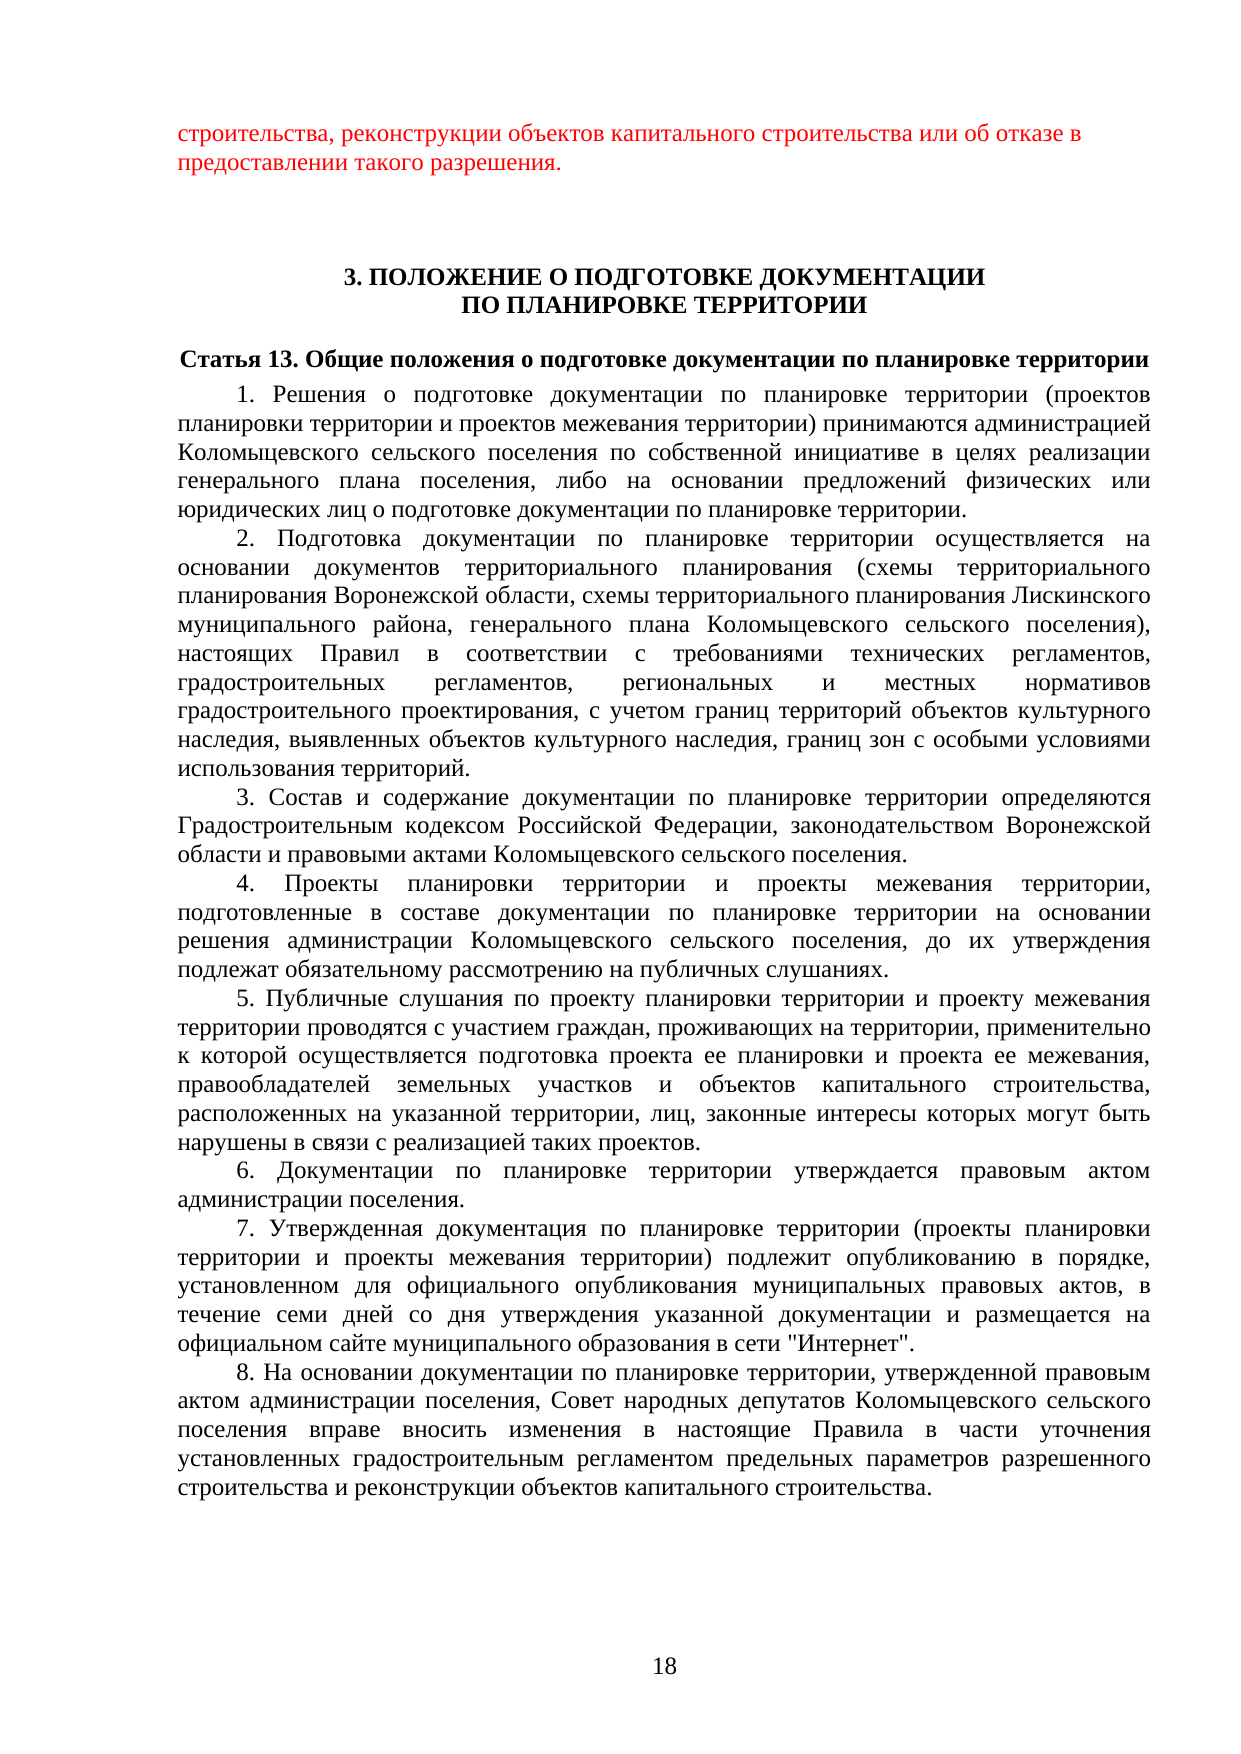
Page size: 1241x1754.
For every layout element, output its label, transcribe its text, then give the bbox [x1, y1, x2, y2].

text 8. На основании документации по планировке территории, утвержденной правовым актом администрации поселения, Совет народных депутатов Коломыцевского сельского поселения вправе вносить изменения в настоящие Правила в части уточнения установленных градостроительным регламентом предельных параметров разрешенного строительства и реконструкции объектов капитального строительства. [177, 1357, 1152, 1501]
text 7. Утвержденная документация по планировке территории (проекты планировки территории и проекты межевания территории) подлежит опубликованию в порядке, установленном для официального опубликования муниципальных правовых актов, в течение семи дней со дня утверждения указанной документации и размещается на официальном сайте муниципального образования в сети "Интернет". [177, 1213, 1152, 1357]
text 4. Проекты планировки территории и проекты межевания территории, подготовленные в составе документации по планировке территории на основании решения администрации Коломыцевского сельского поселения, до их утверждения подлежат обязательному рассмотрению на публичных слушаниях. [177, 868, 1152, 983]
text 1. Решения о подготовке документации по планировке территории (проектов планировки территории и проектов межевания территории) принимаются администрацией Коломыцевского сельского поселения по собственной инициативе в целях реализации генерального плана поселения, либо на основании предложений физических или юридических лиц о подготовке документации по планировке территории. [177, 379, 1152, 523]
subtitle Статья 13. Общие положения о подготовке документации по планировке территории [177, 344, 1152, 373]
text 2. Подготовка документации по планировке территории осуществляется на основании документов территориального планирования (схемы территориального планирования Воронежской области, схемы территориального планирования Лискинского муниципального района, генерального плана Коломыцевского сельского поселения), настоящих Правил в соответствии с требованиями технических регламентов, градостроительных регламентов, региональных и местных нормативов градостроительного проектирования, с учетом границ территорий объектов культурного наследия, выявленных объектов культурного наследия, границ зон с особыми условиями использования территорий. [177, 523, 1152, 782]
text 3. Состав и содержание документации по планировке территории определяются Градостроительным кодексом Российской Федерации, законодательством Воронежской области и правовыми актами Коломыцевского сельского поселения. [177, 782, 1152, 868]
text 5. Публичные слушания по проекту планировки территории и проекту межевания территории проводятся с участием граждан, проживающих на территории, применительно к которой осуществляется подготовка проекта ее планировки и проекта ее межевания, правообладателей земельных участков и объектов капитального строительства, расположенных на указанной территории, лиц, законные интересы которых могут быть нарушены в связи с реализацией таких проектов. [177, 983, 1152, 1156]
subtitle ПО ПЛАНИРОВКЕ ТЕРРИТОРИИ [177, 291, 1152, 319]
subtitle 3. ПОЛОЖЕНИЕ О ПОДГОТОВКЕ ДОКУМЕНТАЦИИ [177, 262, 1152, 291]
text 6. Документации по планировке территории утверждается правовым актом администрации поселения. [177, 1156, 1152, 1213]
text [177, 118, 1152, 176]
